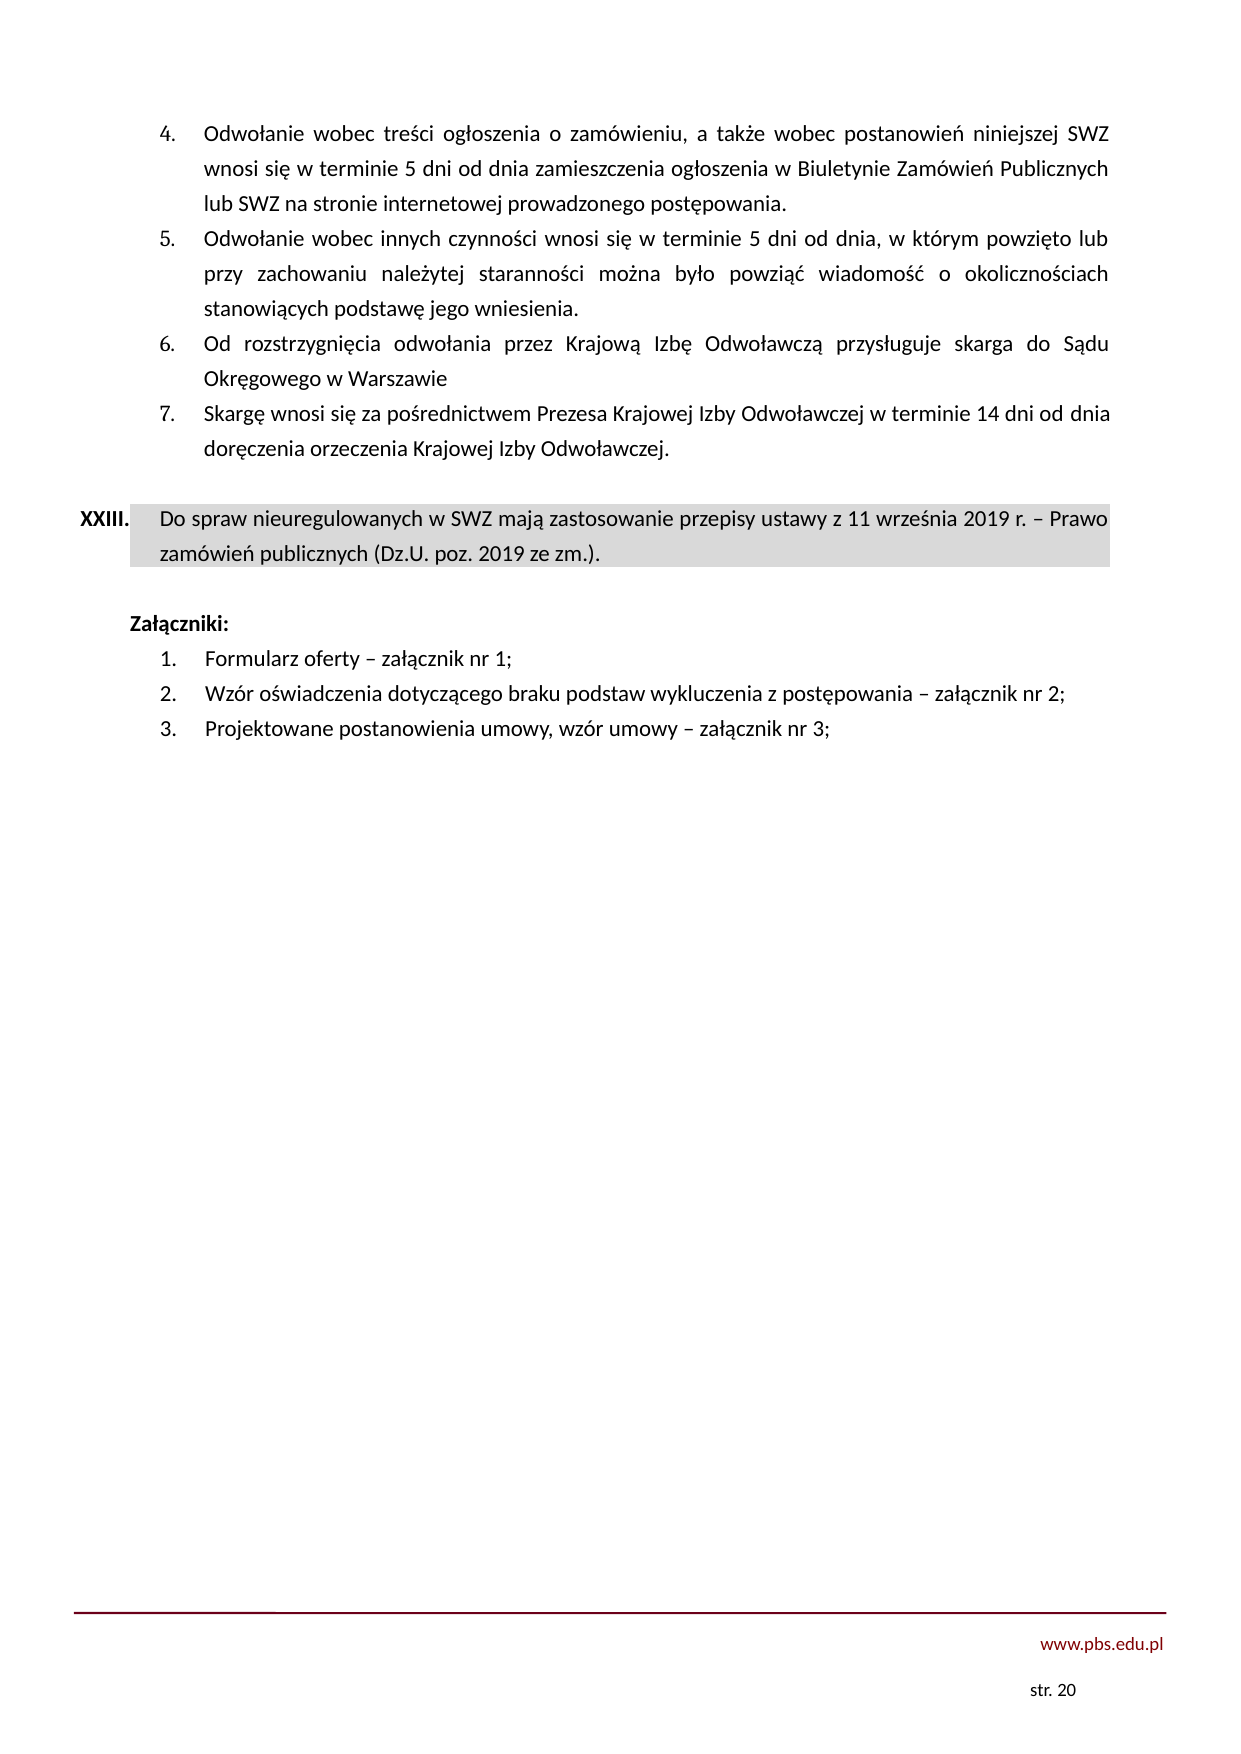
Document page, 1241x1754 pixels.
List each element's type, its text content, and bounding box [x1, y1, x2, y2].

list Skargę wnosi się za pośrednictwem Prezesa Krajowej Izby Odwoławczej w terminie 14 dni od dnia doręczenia orzeczenia Krajowej Izby Odwoławczej. [159, 399, 1110, 462]
list Wzór oświadczenia dotyczącego braku podstaw wykluczenia z postępowania – załącznik nr 2; [159, 679, 1110, 707]
list Do spraw nieuregulowanych w SWZ mają zastosowanie przepisy ustawy z 11 września 2019 r. – Prawo zamówień publicznych (Dz.U. poz. 2019 ze zm.). [130, 504, 1110, 567]
text Załączniki: [130, 609, 1110, 637]
list Od rozstrzygnięcia odwołania przez Krajową Izbę Odwoławczą przysługuje skarga do Sądu Okręgowego w Warszawie [159, 329, 1110, 392]
list Projektowane postanowienia umowy, wzór umowy – załącznik nr 3; [159, 714, 1110, 742]
list Formularz oferty – załącznik nr 1; [159, 644, 1110, 672]
list Odwołanie wobec treści ogłoszenia o zamówieniu, a także wobec postanowień niniejszej SWZ wnosi się w terminie 5 dni od dnia zamieszczenia ogłoszenia w Biuletynie Zamówień Publicznych lub SWZ na stronie internetowej prowadzonego postępowania. [159, 119, 1110, 217]
list Odwołanie wobec innych czynności wnosi się w terminie 5 dni od dnia, w którym powzięto lub przy zachowaniu należytej staranności można było powziąć wiadomość o okolicznościach stanowiących podstawę jego wniesienia. [159, 224, 1110, 322]
